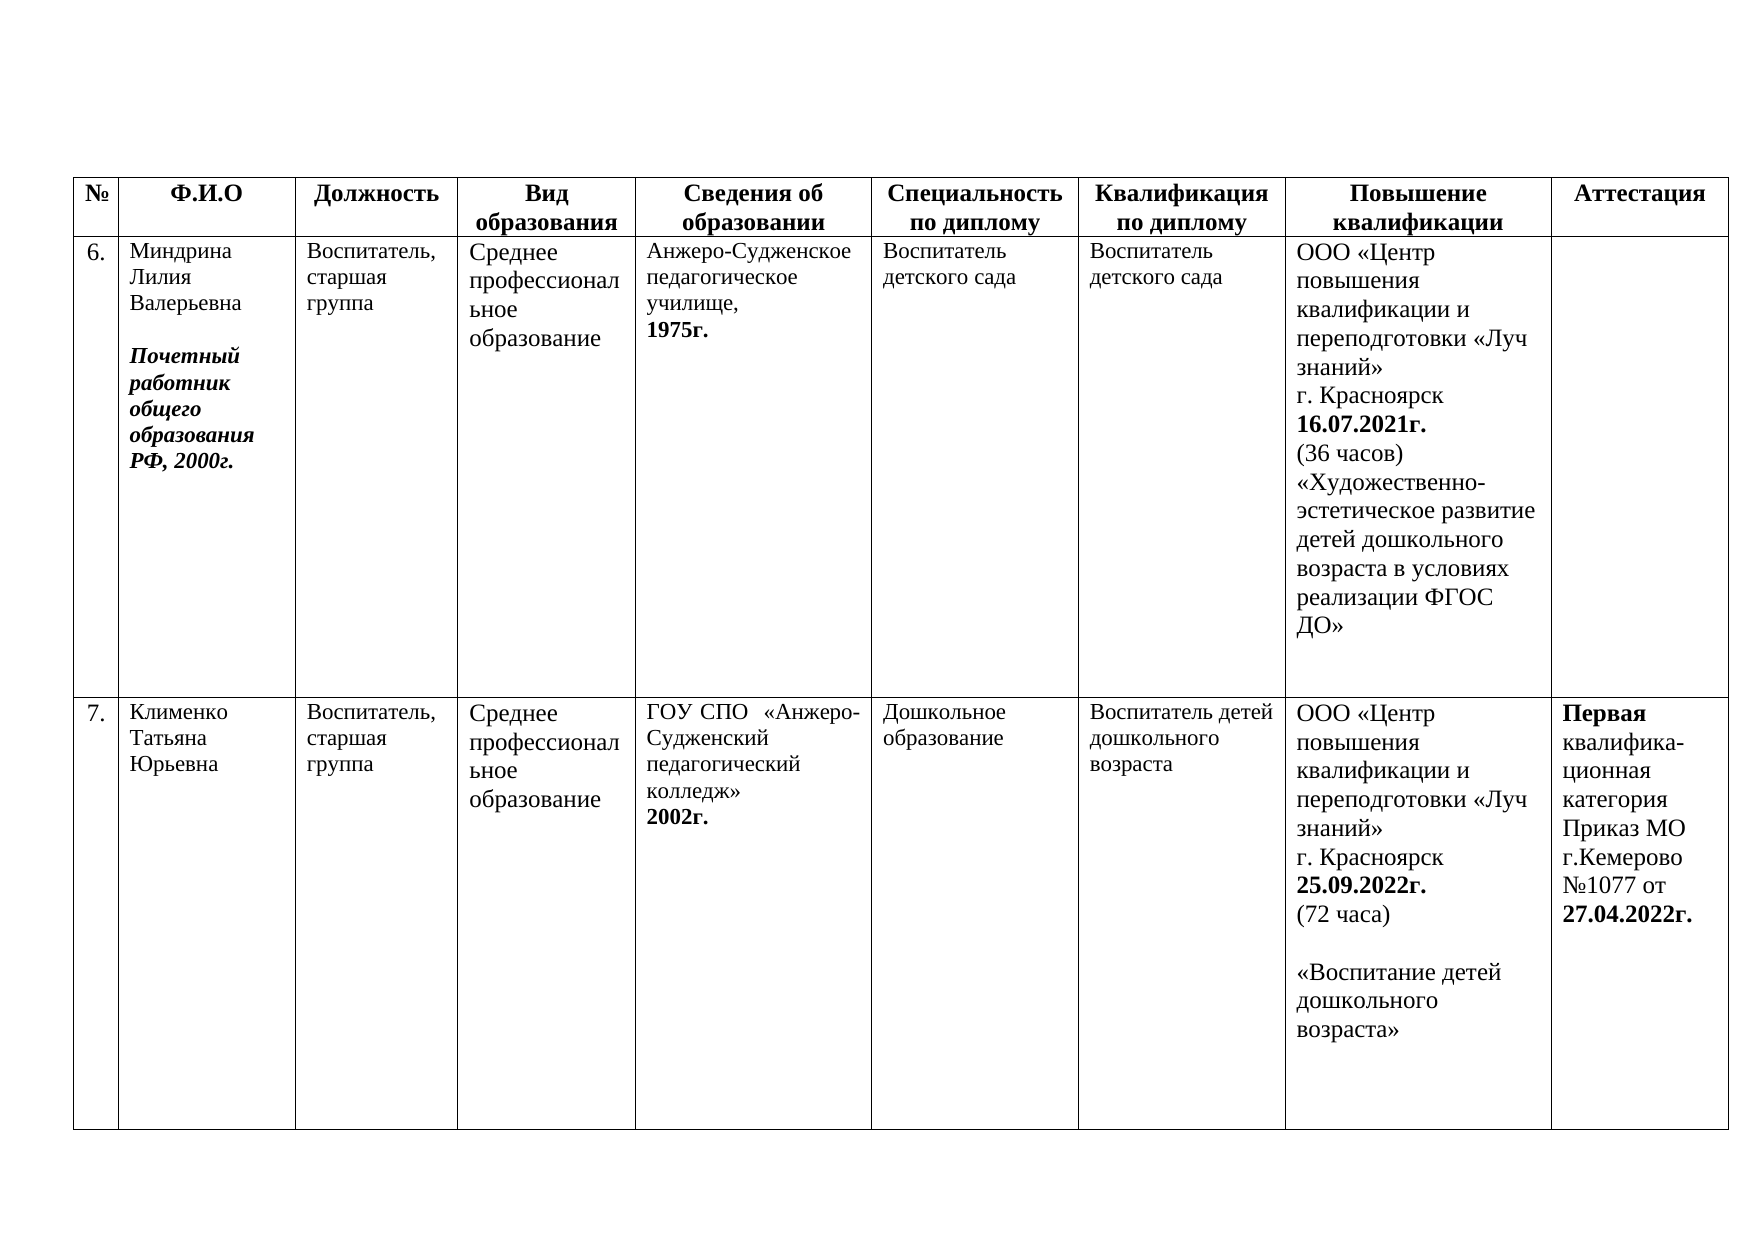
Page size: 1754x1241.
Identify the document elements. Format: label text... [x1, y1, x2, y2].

table_cell [1552, 237, 1728, 697]
table_cell Повышение квалификации [1286, 178, 1551, 236]
table_cell Должность [296, 178, 457, 236]
table_cell Клименко Татьяна Юрьевна [119, 698, 295, 1129]
table_cell Анжеро-Судженское педагогическое училище, 1975г. [636, 237, 871, 697]
table_cell Специальность по диплому [872, 178, 1078, 236]
table_cell Воспитатель детского сада [1079, 237, 1285, 697]
table_cell № [74, 178, 118, 236]
table_cell Первая квалифика-ционная категория Приказ МО г.Кемерово №1077 от 27.04.2022г. [1552, 698, 1728, 1129]
table_cell Воспитатель детского сада [872, 237, 1078, 697]
table_cell Ф.И.О [119, 178, 295, 236]
table_cell Воспитатель, старшая группа [296, 698, 457, 1129]
table_cell Дошкольное образование [872, 698, 1078, 1129]
table_cell 7. [74, 698, 118, 1129]
table_cell 6. [74, 237, 118, 697]
table_cell Квалификация по диплому [1079, 178, 1285, 236]
table_cell ООО «Центр повышения квалификации и переподготовки «Луч знаний» г. Красноярск 25.09.2022г. (72 часа) «Воспитание детей дошкольного возраста» [1286, 698, 1551, 1129]
table_cell ООО «Центр повышения квалификации и переподготовки «Луч знаний» г. Красноярск 16.07.2021г. (36 часов) «Художественно-эстетическое развитие детей дошкольного возраста в условиях реализации ФГОС ДО» [1286, 237, 1551, 697]
table_cell Среднее профессиональное образование [458, 237, 635, 697]
table_cell Среднее профессиональное образование [458, 698, 635, 1129]
table_cell Вид образования [458, 178, 635, 236]
table_cell Аттестация [1552, 178, 1728, 236]
table_cell Воспитатель, старшая группа [296, 237, 457, 697]
table_cell ГОУ СПО «Анжеро-Судженский педагогический колледж» 2002г. [636, 698, 871, 1129]
table_cell Воспитатель детей дошкольного возраста [1079, 698, 1285, 1129]
table_cell Сведения об образовании [636, 178, 871, 236]
table_cell Миндрина Лилия Валерьевна Почетный работник общего образования РФ, 2000г. [119, 237, 295, 697]
